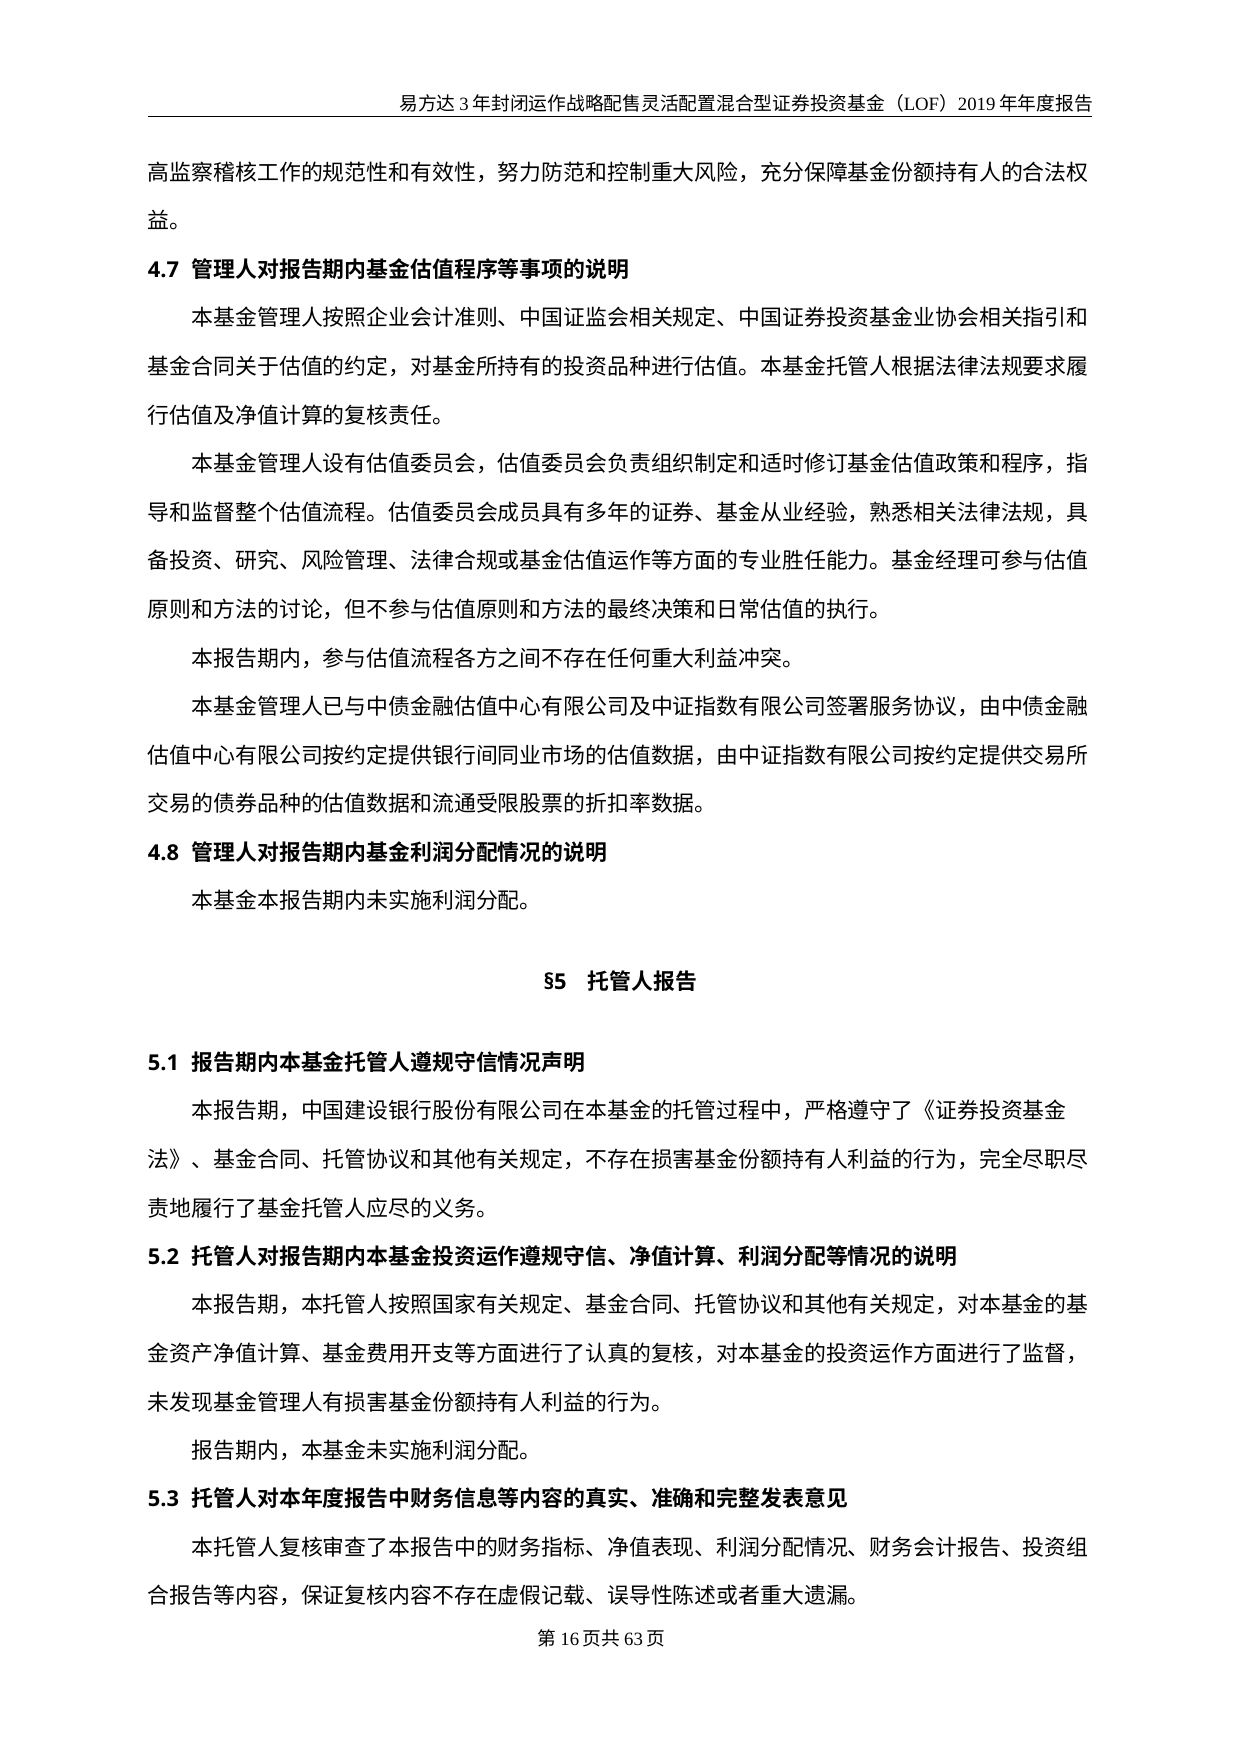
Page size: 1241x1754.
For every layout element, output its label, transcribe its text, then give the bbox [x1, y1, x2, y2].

text 本报告期，本托管人按照国家有关规定、基金合同、托管协议和其他有关规定，对本基金的基金资产净值计算、基金费用开支等方面进行了认真的复核，对本基金的投资运作方面进行了监督，未发现基金管理人有损害基金份额持有人利益的行为。 [148, 1287, 1092, 1417]
text 本报告期内，参与估值流程各方之间不存在任何重大利益冲突。 [148, 640, 1092, 673]
subtitle 5.2 托管人对报告期内本基金投资运作遵规守信、净值计算、利润分配等情况的说明 [148, 1238, 1092, 1271]
subtitle §5 托管人报告 [148, 963, 1092, 996]
text 本托管人复核审查了本报告中的财务指标、净值表现、利润分配情况、财务会计报告、投资组合报告等内容，保证复核内容不存在虚假记载、误导性陈述或者重大遗漏。 [148, 1529, 1092, 1611]
text 本基金管理人设有估值委员会，估值委员会负责组织制定和适时修订基金估值政策和程序，指导和监督整个估值流程。估值委员会成员具有多年的证券、基金从业经验，熟悉相关法律法规，具备投资、研究、风险管理、法律合规或基金估值运作等方面的专业胜任能力。基金经理可参与估值原则和方法的讨论，但不参与估值原则和方法的最终决策和日常估值的执行。 [148, 446, 1092, 624]
text 报告期内，本基金未实施利润分配。 [148, 1433, 1092, 1465]
text 本基金管理人已与中债金融估值中心有限公司及中证指数有限公司签署服务协议，由中债金融估值中心有限公司按约定提供银行间同业市场的估值数据，由中证指数有限公司按约定提供交易所交易的债券品种的估值数据和流通受限股票的折扣率数据。 [148, 688, 1092, 818]
subtitle 5.1 报告期内本基金托管人遵规守信情况声明 [148, 1044, 1092, 1077]
text 本基金管理人按照企业会计准则、中国证监会相关规定、中国证券投资基金业协会相关指引和基金合同关于估值的约定，对基金所持有的投资品种进行估值。本基金托管人根据法律法规要求履行估值及净值计算的复核责任。 [148, 300, 1092, 430]
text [148, 154, 1092, 236]
text 本基金本报告期内未实施利润分配。 [148, 883, 1092, 915]
subtitle 4.8 管理人对报告期内基金利润分配情况的说明 [148, 834, 1092, 867]
text 本报告期，中国建设银行股份有限公司在本基金的托管过程中，严格遵守了《证券投资基金法》、基金合同、托管协议和其他有关规定，不存在损害基金份额持有人利益的行为，完全尽职尽责地履行了基金托管人应尽的义务。 [148, 1093, 1092, 1223]
subtitle 5.3 托管人对本年度报告中财务信息等内容的真实、准确和完整发表意见 [148, 1481, 1092, 1513]
subtitle 4.7 管理人对报告期内基金估值程序等事项的说明 [148, 251, 1092, 284]
